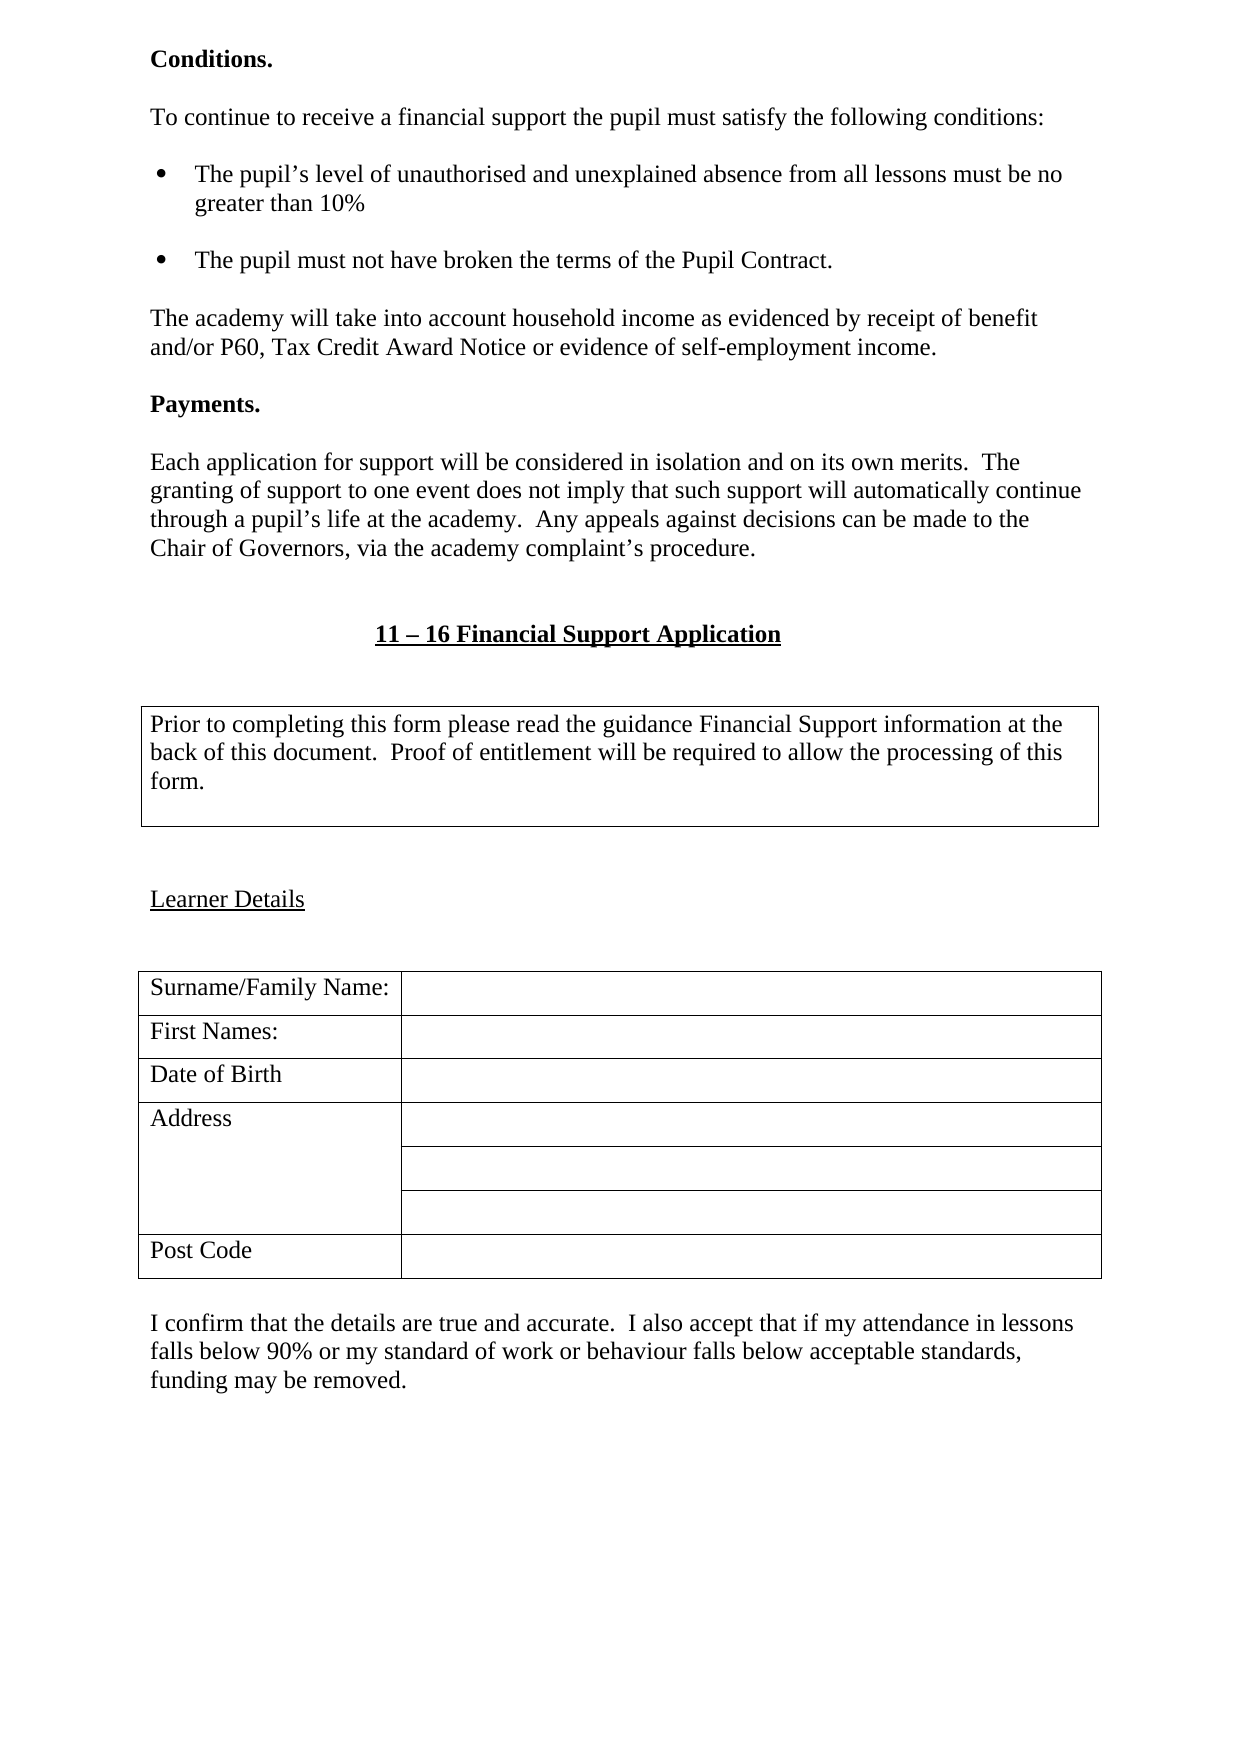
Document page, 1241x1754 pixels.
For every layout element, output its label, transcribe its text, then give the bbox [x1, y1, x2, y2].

text I confirm that the details are true and accurate. I also accept that if my attendance in lessons falls below 90% or my standard of work or behaviour falls below acceptable standards, funding may be removed. [150, 1308, 1090, 1394]
table_cell [402, 1016, 1101, 1058]
table_header Surname/Family Name: [139, 972, 401, 1015]
subtitle The pupil must not have broken the terms of the Pupil Contract. [157, 246, 1090, 274]
table_cell [402, 1059, 1101, 1102]
table_cell [402, 1191, 1101, 1234]
subtitle The academy will take into account household income as evidenced by receipt of benefit and/or P60, Tax Credit Award Notice or evidence of self-employment income. [150, 303, 1090, 361]
subtitle The pupil’s level of unauthorised and unexplained absence from all lessons must be no greater than 10% [157, 159, 1090, 217]
table_cell [402, 1103, 1101, 1146]
table_cell [402, 1147, 1101, 1190]
table_header [402, 972, 1101, 1015]
table_cell Address [139, 1103, 401, 1234]
subtitle To continue to receive a financial support the pupil must satisfy the following conditions: [150, 102, 1090, 131]
subtitle Conditions. [150, 44, 1090, 73]
text Prior to completing this form please read the guidance Financial Support information at the back of this document. Proof of entitlement will be required to allow the processing of this form. [142, 707, 1098, 795]
table_cell First Names: [139, 1016, 401, 1058]
subtitle Each application for support will be considered in isolation and on its own merits. The granting of support to one event does not imply that such support will automatically continue through a pupil’s life at the academy. Any appeals against decisions can be made to the Chair of Governors, via the academy complaint’s procedure. [150, 447, 1090, 562]
table_cell [402, 1235, 1101, 1278]
subtitle Payments. [150, 389, 1090, 418]
subtitle 11 – 16 Financial Support Application [300, 619, 1090, 648]
table_cell Date of Birth [139, 1059, 401, 1102]
text Learner Details [150, 884, 1090, 913]
table_cell Post Code [139, 1235, 401, 1278]
